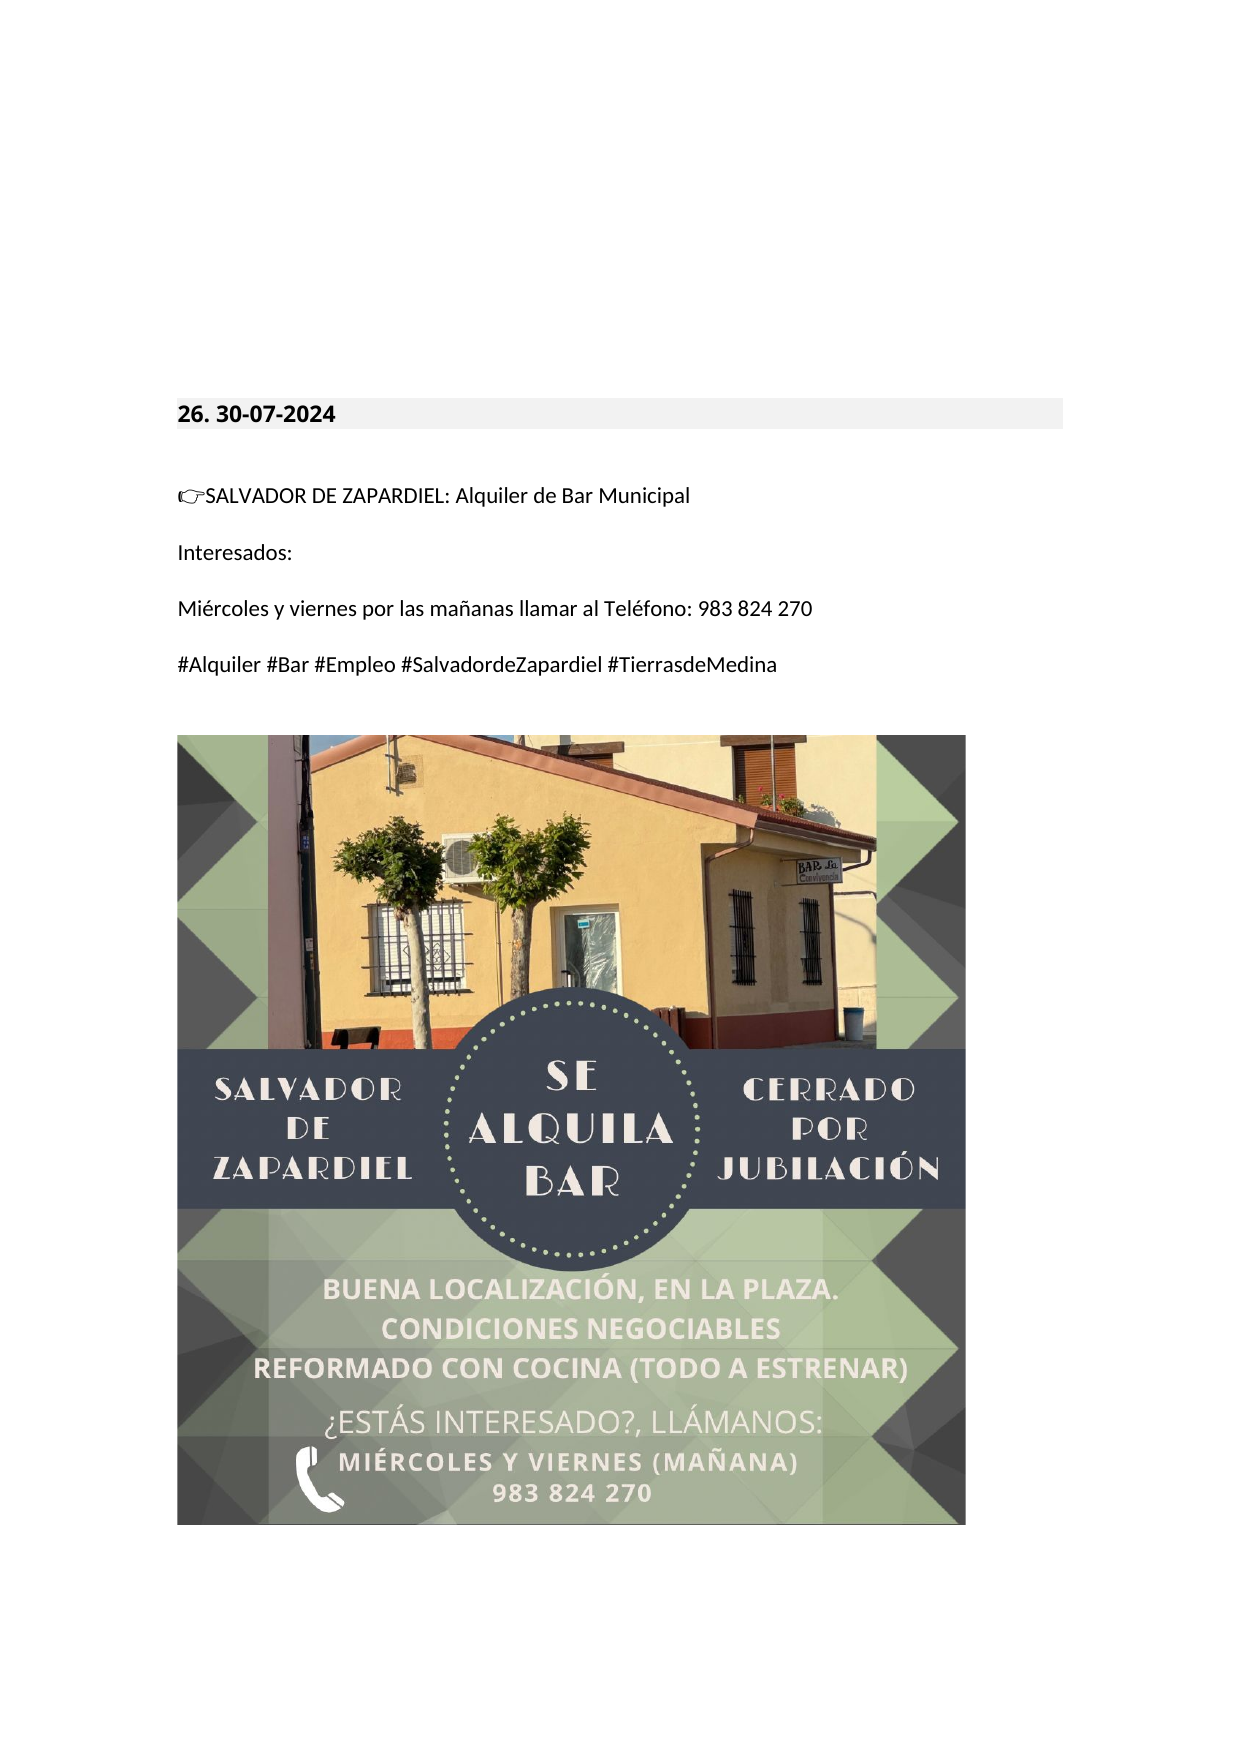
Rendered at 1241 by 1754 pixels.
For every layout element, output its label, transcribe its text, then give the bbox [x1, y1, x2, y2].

text #Alquiler #Bar #Empleo #SalvadordeZapardiel #TierrasdeMedina [177, 651, 1063, 679]
text 26. 30-07-2024 [177, 398, 1063, 429]
text 📢👉SALVADOR DE ZAPARDIEL: Alquiler de Bar Municipal [177, 479, 1063, 511]
picture [177, 735, 966, 1525]
text Interesados: [177, 538, 1063, 567]
text Miércoles y viernes por las mañanas llamar al Teléfono: 983 824 270 [177, 594, 1063, 623]
